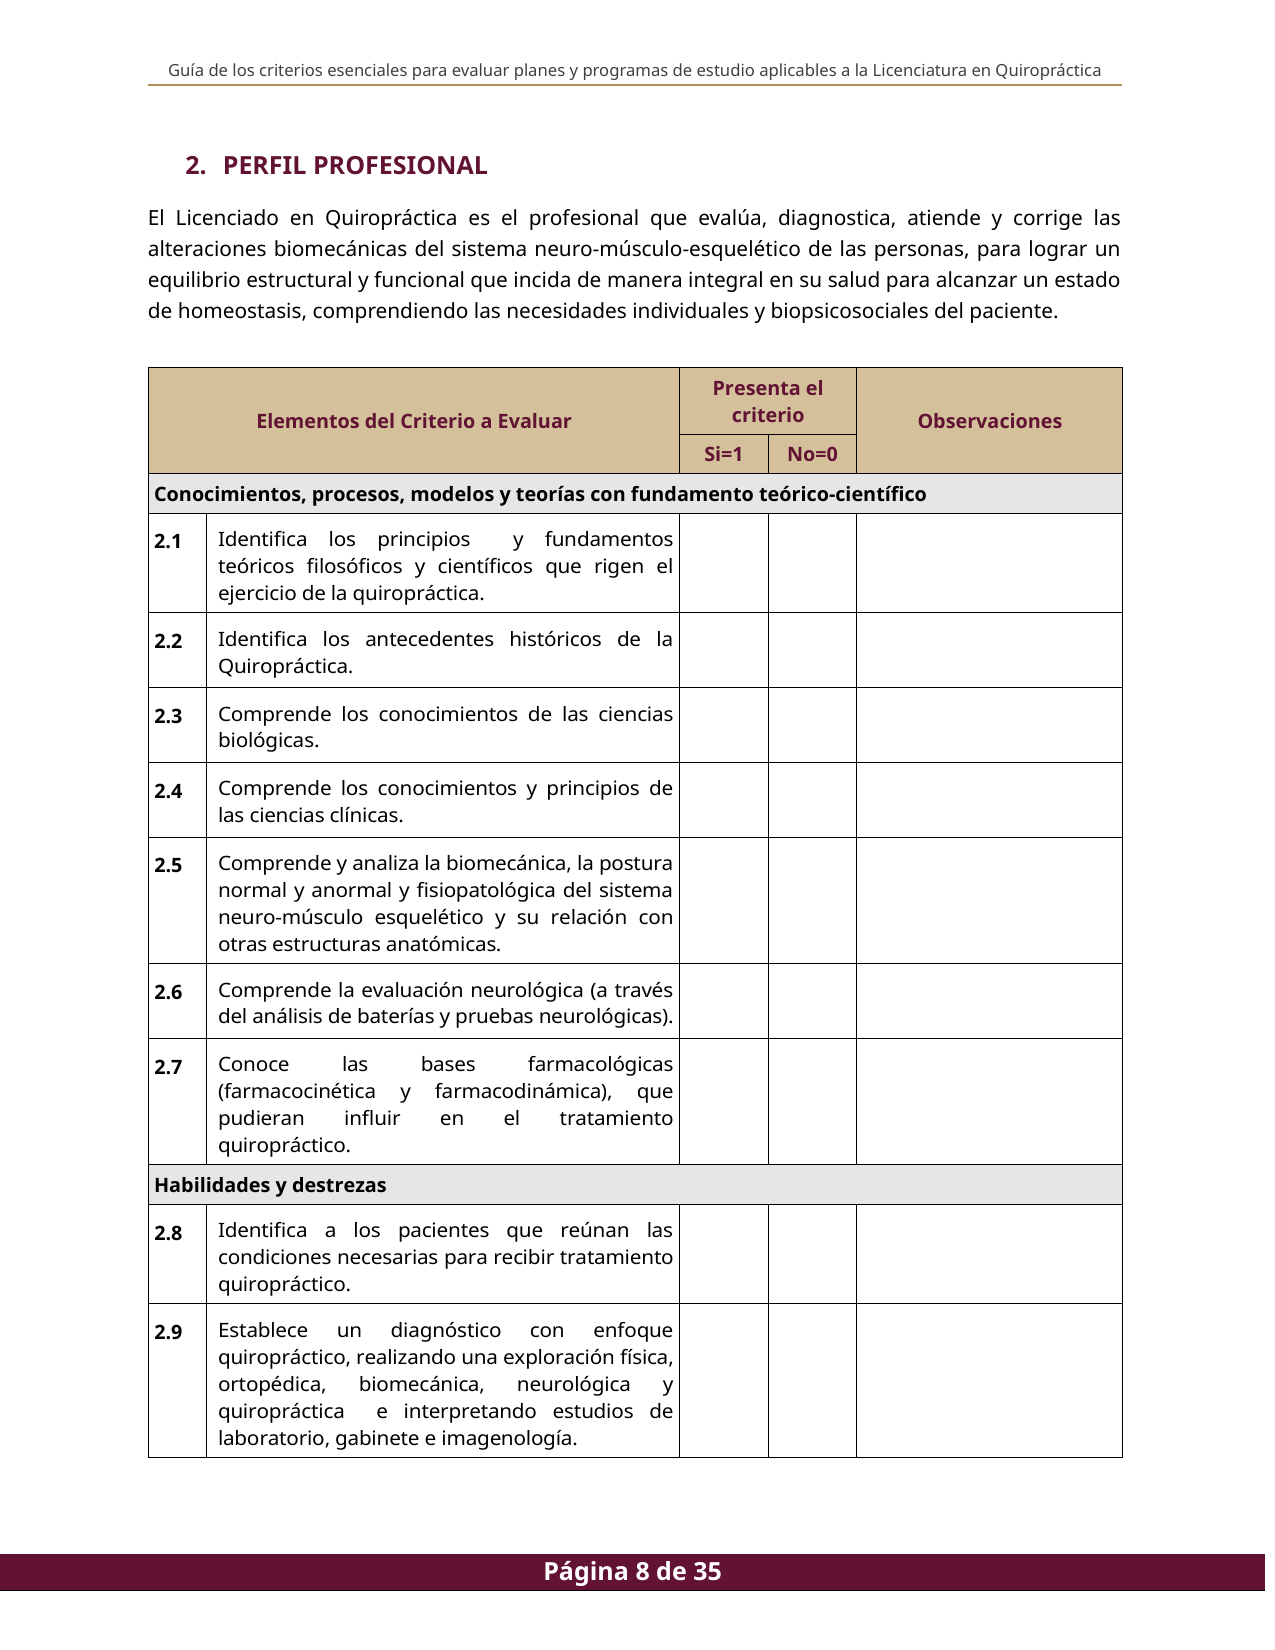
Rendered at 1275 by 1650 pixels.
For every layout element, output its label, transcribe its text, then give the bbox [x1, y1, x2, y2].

table_cell [680, 1039, 768, 1164]
table_cell [680, 514, 768, 612]
table_cell Identifica a los pacientes que reúnan las condiciones necesarias para recibir tratamiento quiropráctico. [207, 1205, 679, 1303]
table_cell [857, 1205, 1122, 1303]
table_cell [769, 514, 856, 612]
table_cell [149, 1304, 206, 1457]
table_cell No=0 [769, 435, 856, 473]
table_cell Comprende y analiza la biomecánica, la postura normal y anormal y fisiopatológica del sistema neuro-músculo esquelético y su relación con otras estructuras anatómicas. [207, 838, 679, 963]
table_cell [680, 964, 768, 1038]
table_cell [680, 763, 768, 837]
table_cell [769, 1304, 856, 1457]
table_header Elementos del Criterio a Evaluar [149, 368, 679, 473]
table_cell Establece un diagnóstico con enfoque quiropráctico, realizando una exploración física, ortopédica, biomecánica, neurológica y quiropráctica e interpretando estudios de laboratorio, gabinete e imagenología. [207, 1304, 679, 1457]
table_cell [149, 688, 206, 762]
table_header Observaciones [857, 368, 1122, 473]
table_cell [857, 1039, 1122, 1164]
table_cell [149, 613, 206, 687]
table_cell [857, 613, 1122, 687]
table_cell Identifica los antecedentes históricos de la Quiropráctica. [207, 613, 679, 687]
text El Licenciado en Quiropráctica es el profesional que evalúa, diagnostica, atiende y corrige las alteraciones biomecánicas del sistema neuro-músculo-esquelético de las personas, para lograr un equilibrio estructural y funcional que incida de manera integral en su salud para alcanzar un estado de homeostasis, comprendiendo las necesidades individuales y biopsicosociales del paciente. [148, 203, 1122, 325]
table_cell [680, 1205, 768, 1303]
table_cell Comprende los conocimientos y principios de las ciencias clínicas. [207, 763, 679, 837]
table_cell [769, 688, 856, 762]
table_cell [769, 838, 856, 963]
table_cell Identifica los principios y fundamentos teóricos filosóficos y científicos que rigen el ejercicio de la quiropráctica. [207, 514, 679, 612]
table_cell [857, 688, 1122, 762]
table_cell [680, 838, 768, 963]
table_cell [149, 514, 206, 612]
table_cell Si=1 [680, 435, 768, 473]
table_cell [149, 763, 206, 837]
table_cell Conoce las bases farmacológicas (farmacocinética y farmacodinámica), que pudieran influir en el tratamiento quiropráctico. [207, 1039, 679, 1164]
table_cell [769, 763, 856, 837]
table_cell [680, 1304, 768, 1457]
table_cell [769, 1205, 856, 1303]
table_cell [769, 964, 856, 1038]
table_cell [857, 1304, 1122, 1457]
table_cell Conocimientos, procesos, modelos y teorías con fundamento teórico-científico [149, 474, 1122, 513]
table_cell [857, 964, 1122, 1038]
table_cell [149, 964, 206, 1038]
table_cell [857, 514, 1122, 612]
table_cell [680, 613, 768, 687]
table_cell [149, 1039, 206, 1164]
table_cell Comprende los conocimientos de las ciencias biológicas. [207, 688, 679, 762]
table_cell Comprende la evaluación neurológica (a través del análisis de baterías y pruebas neurológicas). [207, 964, 679, 1038]
table_cell [769, 613, 856, 687]
table_cell [857, 763, 1122, 837]
table_cell Habilidades y destrezas [149, 1165, 1122, 1204]
table_cell [680, 688, 768, 762]
table_cell [769, 1039, 856, 1164]
table_header Presenta el criterio [680, 368, 856, 434]
list Perfil profesional [185, 148, 1122, 182]
table_cell [149, 1205, 206, 1303]
table_cell [149, 838, 206, 963]
table_cell [857, 838, 1122, 963]
